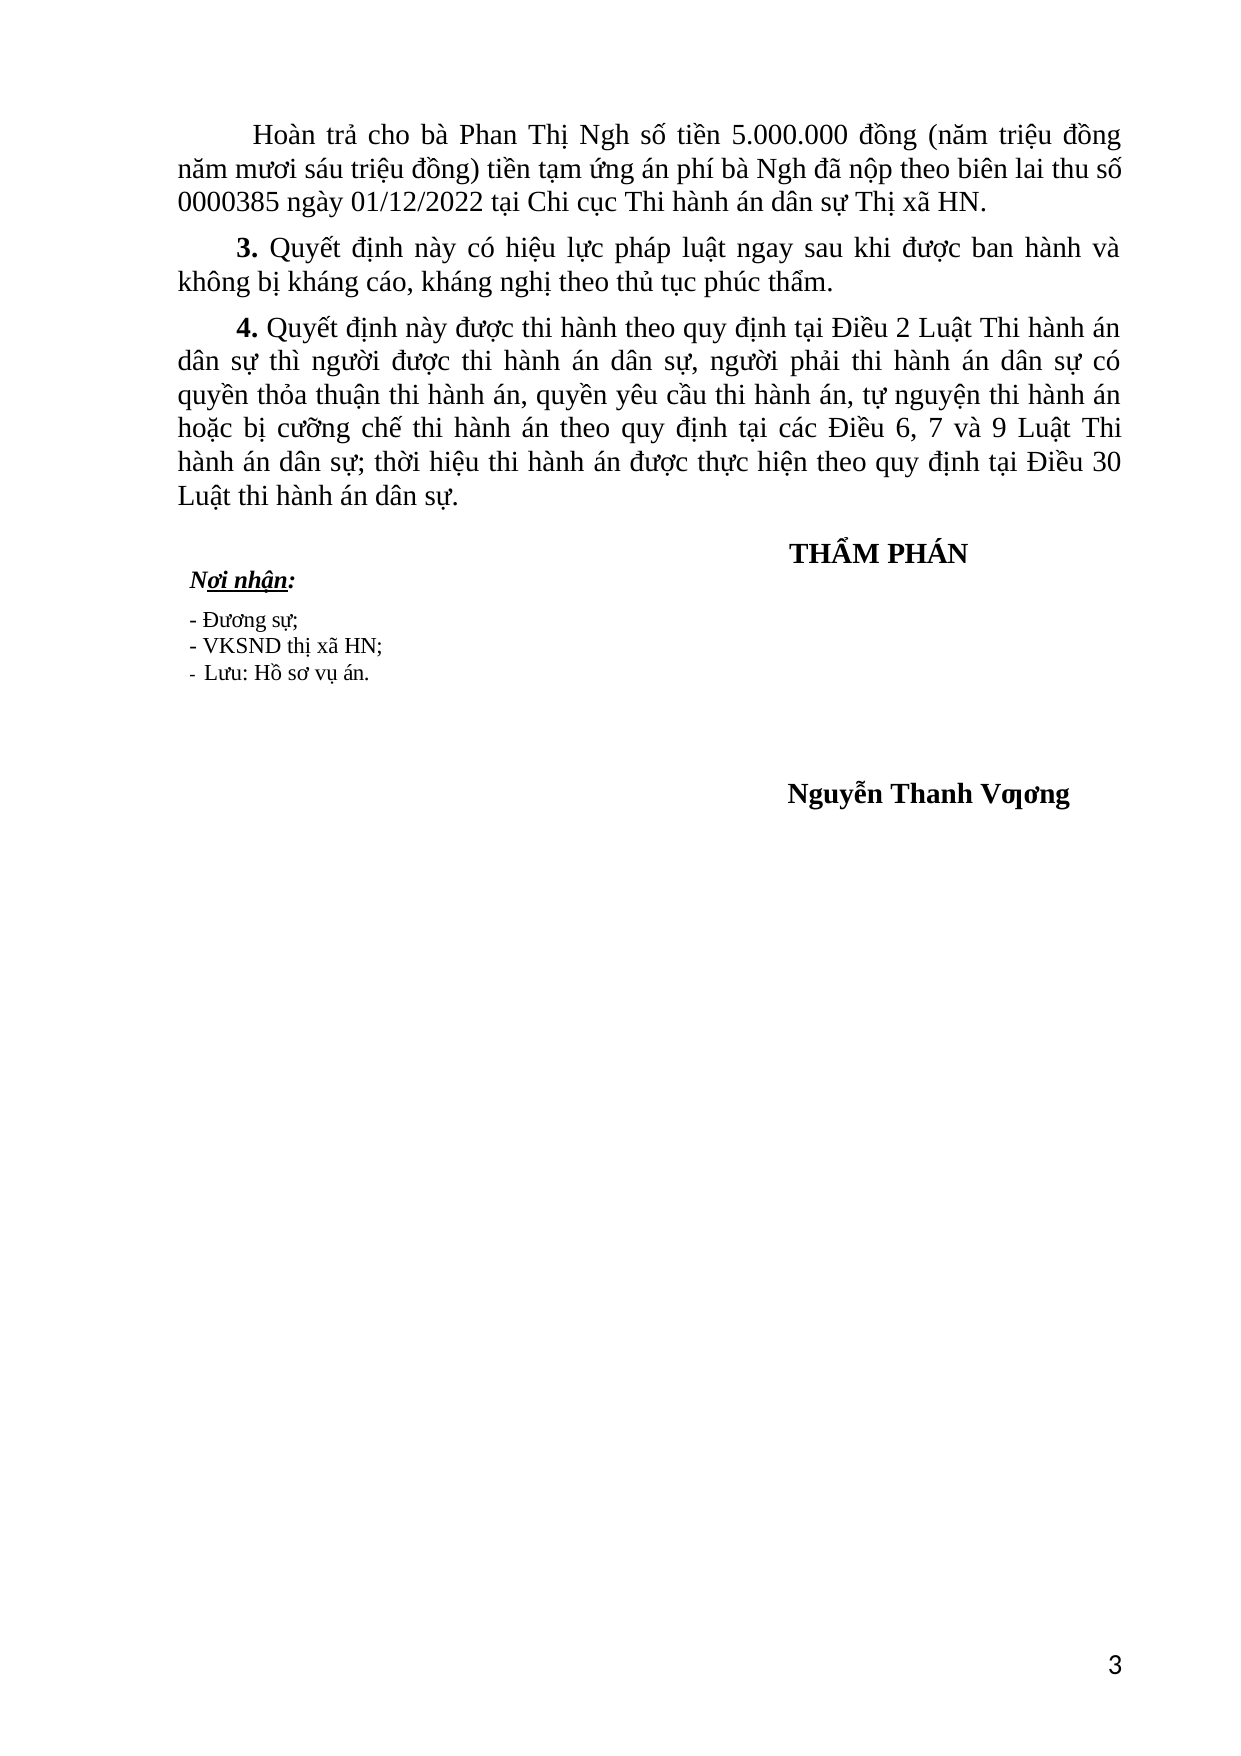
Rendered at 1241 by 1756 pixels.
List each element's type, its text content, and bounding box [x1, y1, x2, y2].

list Quyết định này có hiệu lực pháp luật ngay sau khi được ban hành và không bị kháng cáo, kháng nghị theo thủ tục phúc thẩm. [177, 230, 1122, 297]
table_header Nơi nhận: Đương sự; VKSND thị xã HN; Lưu: Hồ sơ vụ án. [184, 538, 586, 812]
text Hoàn trả cho bà Phan Thị Ngh số tiền 5.000.000 đồng (năm triệu đồng năm mươi sáu triệu đồng) tiền tạm ứng án phí bà Ngh đã nộp theo biên lai thu số 0000385 ngày 01/12/2022 tại Chi cục Thi hành án dân sự Thị xã HN. [177, 117, 1123, 218]
table_header THẨM PHÁN Nguyễn Thanh Vƣơng [586, 538, 1071, 812]
list Quyết định này được thi hành theo quy định tại Điều 2 Luật Thi hành án dân sự thì người được thi hành án dân sự, người phải thi hành án dân sự có quyền thỏa thuận thi hành án, quyền yêu cầu thi hành án, tự nguyện thi hành án hoặc bị cưỡng chế thi hành án theo quy định tại các Điều 6, 7 và 9 Luật Thi hành án dân sự; thời hiệu thi hành án được thực hiện theo quy định tại Điều 30 Luật thi hành án dân sự. [177, 310, 1122, 511]
